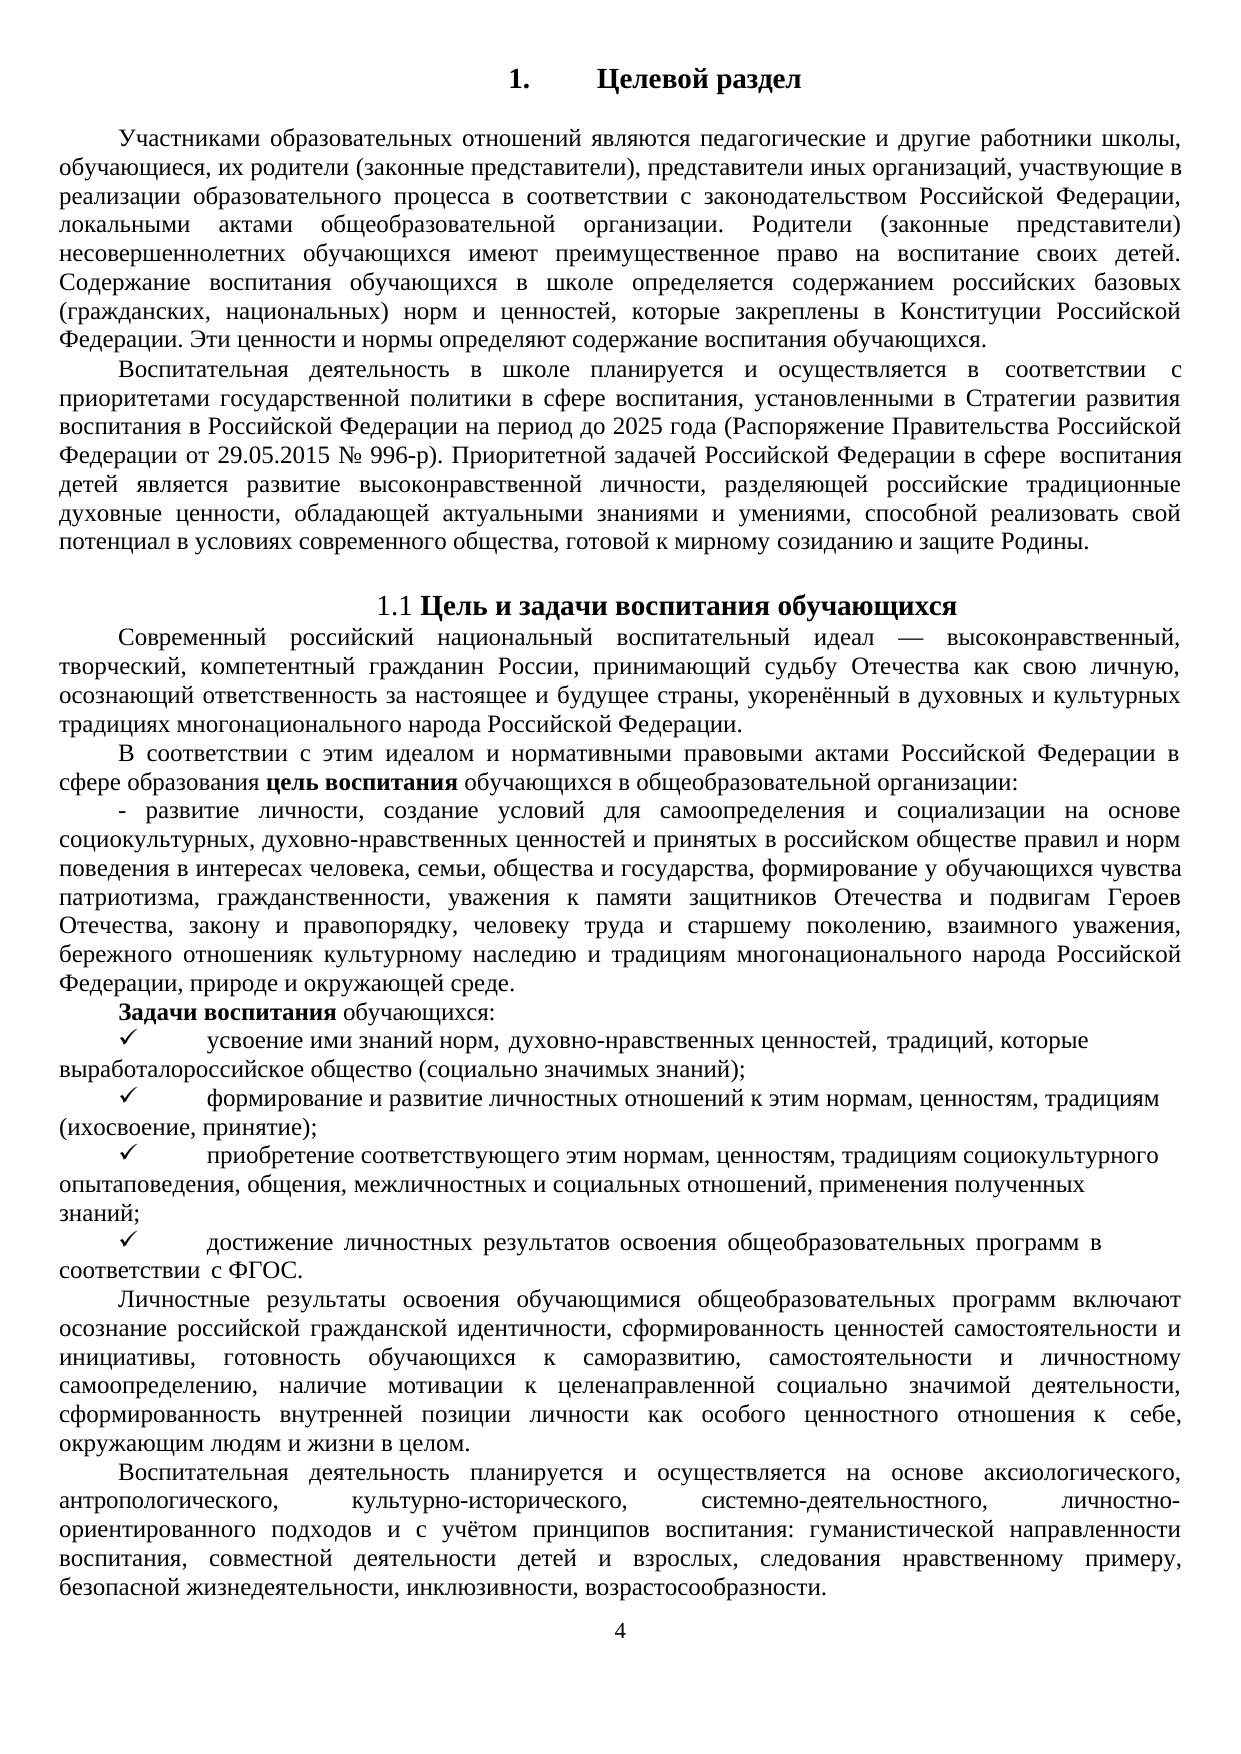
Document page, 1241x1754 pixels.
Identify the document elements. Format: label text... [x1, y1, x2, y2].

text Личностные результаты освоения обучающимися общеобразовательных программ включают осознание российской гражданской идентичности, сформированность ценностей самостоятельности и инициативы, готовность обучающихся к саморазвитию, самостоятельности и личностному самоопределению, наличие мотивации к целенаправленной социально значимой деятельности, сформированность внутренней позиции личности как особого ценностного отношения к себе, окружающим людям и жизни в целом. [59, 1284, 1182, 1457]
list формирование и развитие личностных отношений к этим нормам, ценностям, традициям (ихосвоение, принятие); [59, 1083, 1161, 1141]
subtitle Целевой раздел [508, 61, 1209, 95]
text Воспитательная деятельность планируется и осуществляется на основе аксиологического, антропологического, культурно-исторического, системно-деятельностного, личностно- ориентированного подходов и с учётом принципов воспитания: гуманистической направленности воспитания, совместной деятельности детей и взрослых, следования нравственному примеру, безопасной жизнедеятельности, инклюзивности, возрастосообразности. [59, 1457, 1182, 1601]
text В соответствии с этим идеалом и нормативными правовыми актами Российской Федерации в сфере образования цель воспитания обучающихся в общеобразовательной организации: [59, 738, 1180, 795]
text Задачи воспитания обучающихся: [118, 997, 1209, 1026]
list приобретение соответствующего этим нормам, ценностям, традициям социокультурного опытаповедения, общения, межличностных и социальных отношений, применения полученных знаний; [59, 1141, 1171, 1227]
text Участниками образовательных отношений являются педагогические и другие работники школы, обучающиеся, их родители (законные представители), представители иных организаций, участвующие в реализации образовательного процесса в соответствии с законодательством Российской Федерации, локальными актами общеобразовательной организации. Родители (законные представители) несовершеннолетних обучающихся имеют преимущественное право на воспитание своих детей. Содержание воспитания обучающихся в школе определяется содержанием российских базовых (гражданских, национальных) норм и ценностей, которые закреплены в Конституции Российской Федерации. Эти ценности и нормы определяют содержание воспитания обучающихся. [59, 123, 1182, 353]
text - развитие личности, создание условий для самоопределения и социализации на основе социокультурных, духовно-нравственных ценностей и принятых в российском обществе правил и норм поведения в интересах человека, семьи, общества и государства, формирование у обучающихся чувства патриотизма, гражданственности, уважения к памяти защитников Отечества и подвигам Героев Отечества, закону и правопорядку, человеку труда и старшему поколению, взаимного уважения, бережного отношенияк культурному наследию и традициям многонационального народа Российской Федерации, природе и окружающей среде. [59, 795, 1182, 997]
list достижение личностных результатов освоения общеобразовательных программ в соответствии с ФГОС. [59, 1227, 1106, 1284]
subtitle Цель и задачи воспитания обучающихся [376, 589, 1209, 622]
text Современный российский национальный воспитательный идеал — высоконравственный, творческий, компетентный гражданин России, принимающий судьбу Отечества как свою личную, осознающий ответственность за настоящее и будущее страны, укоренённый в духовных и культурных традициях многонационального народа Российской Федерации. [59, 622, 1181, 737]
text Воспитательная деятельность в школе планируется и осуществляется в соответствии с приоритетами государственной политики в сфере воспитания, установленными в Стратегии развития воспитания в Российской Федерации на период до 2025 года (Распоряжение Правительства Российской Федерации от 29.05.2015 № 996-р). Приоритетной задачей Российской Федерации в сфере воспитания детей является развитие высоконравственной личности, разделяющей российские традиционные духовные ценности, обладающей актуальными знаниями и умениями, способной реализовать свой потенциал в условиях современного общества, готовой к мирному созиданию и защите Родины. [59, 354, 1182, 555]
list усвоение ими знаний норм, духовно-нравственных ценностей, традиций, которые выработалороссийское общество (социально значимых знаний); [59, 1026, 1104, 1083]
